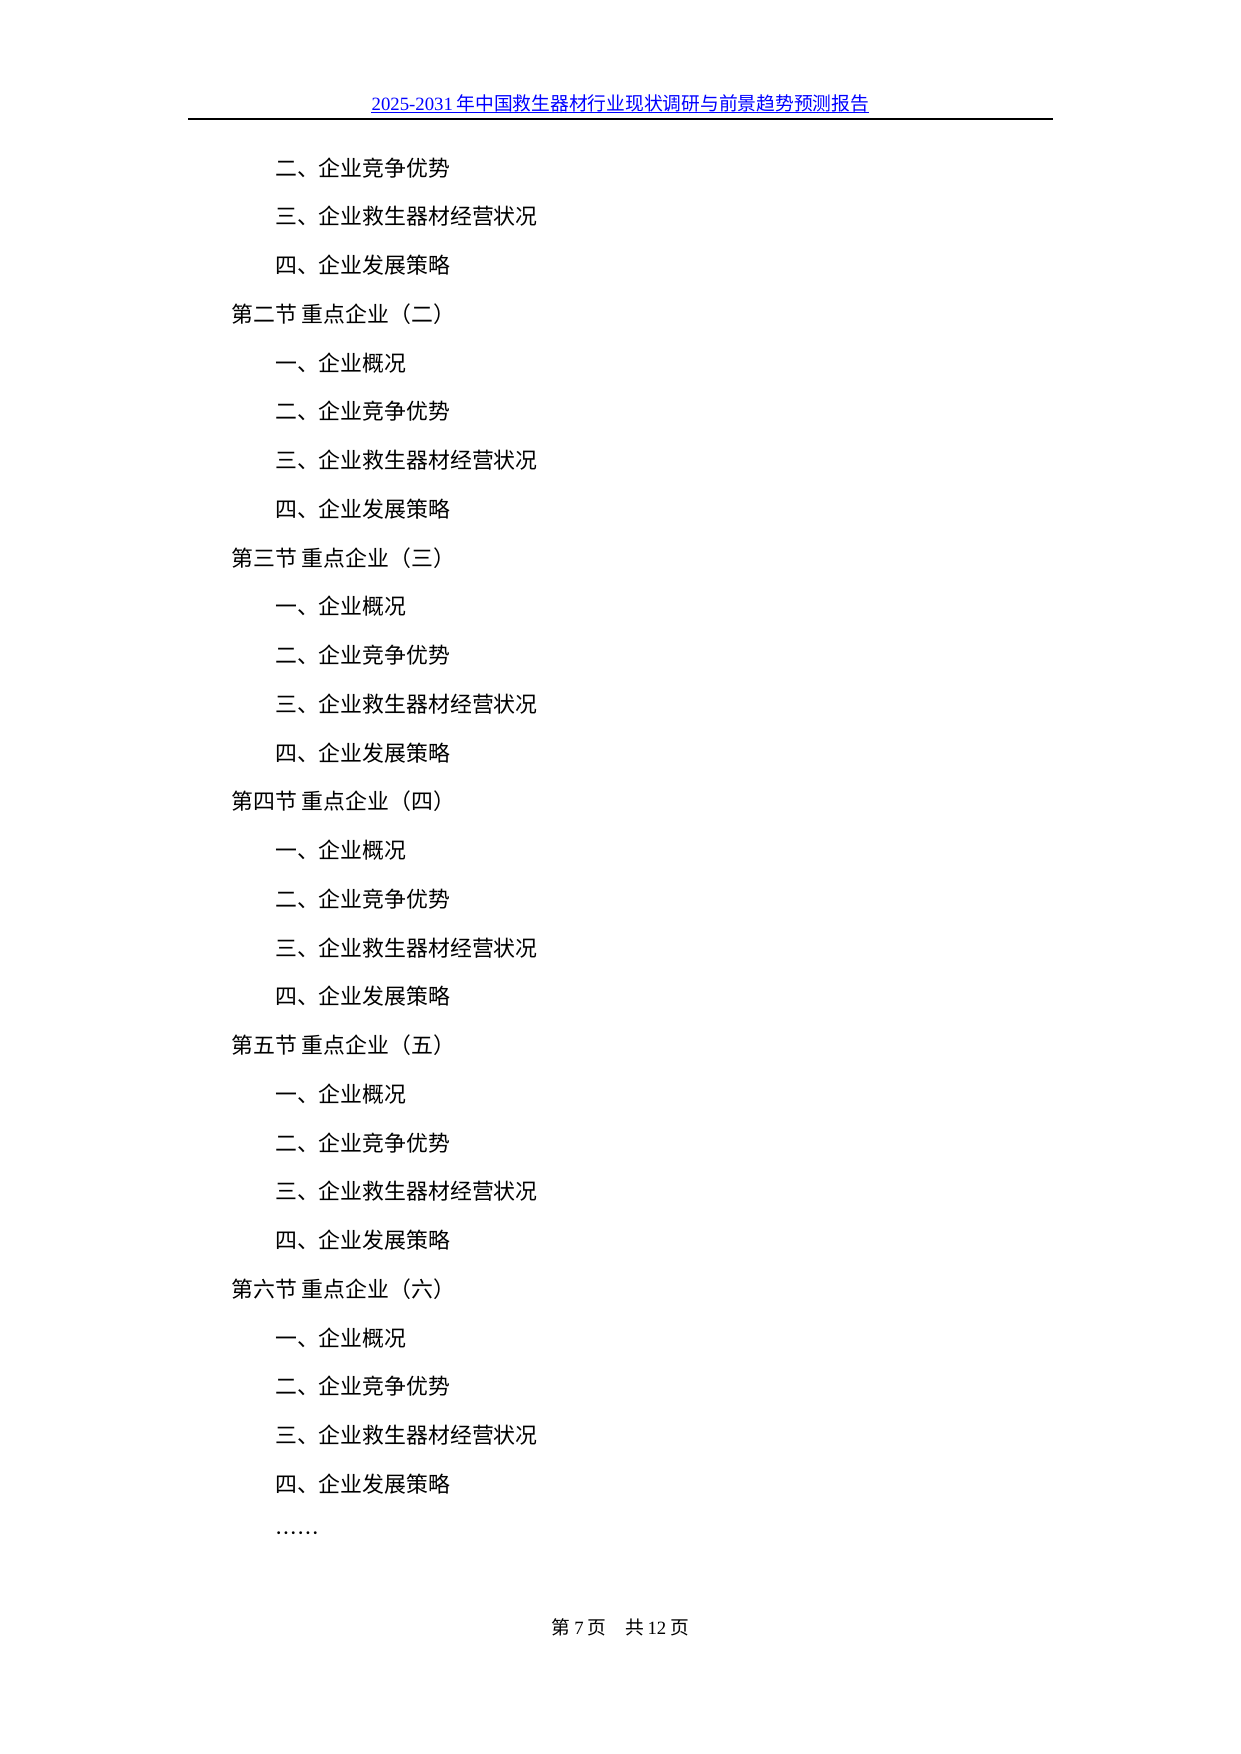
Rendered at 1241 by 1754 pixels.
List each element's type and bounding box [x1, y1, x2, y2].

text [187, 150, 1053, 1548]
